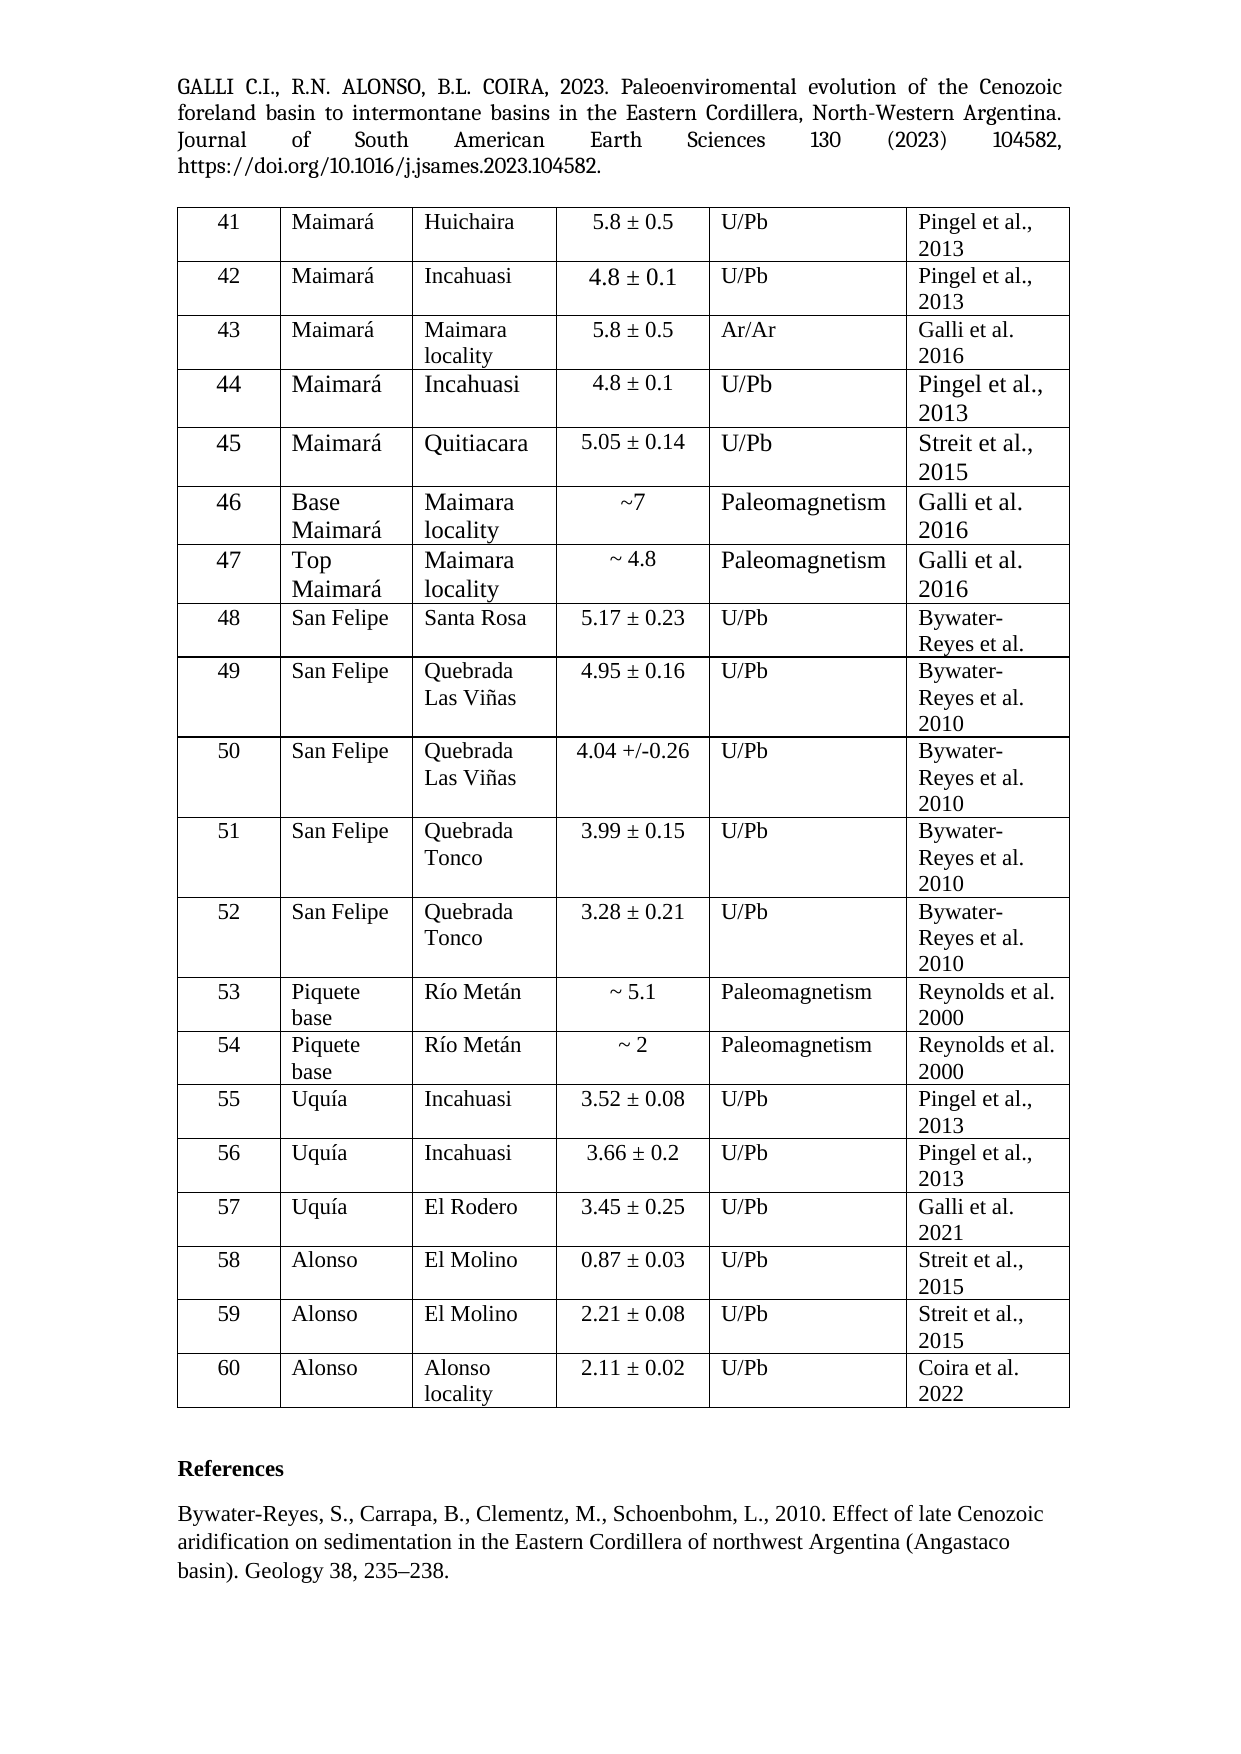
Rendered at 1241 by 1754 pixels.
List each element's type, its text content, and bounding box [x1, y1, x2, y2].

table_cell U/Pb [710, 658, 906, 736]
table_cell 4.8 ± 0.1 [557, 370, 709, 427]
table_cell Piquete base [281, 978, 412, 1031]
table_cell Maimará [281, 208, 412, 261]
table_cell 56 [178, 1139, 280, 1192]
table_cell El Molino [413, 1247, 556, 1299]
table_cell 4.95 ± 0.16 [557, 658, 709, 736]
table_cell Galli et al. 2016 [907, 316, 1069, 368]
table_cell 0.87 ± 0.03 [557, 1247, 709, 1299]
table_cell 5.8 ± 0.5 [557, 208, 709, 261]
table_cell U/Pb [710, 428, 906, 486]
table_cell ~ 5.1 [557, 978, 709, 1031]
table_cell Paleomagnetism [710, 1032, 906, 1084]
table_cell Paleomagnetism [710, 487, 906, 544]
table_cell Piquete base [281, 1032, 412, 1084]
table_cell Incahuasi [413, 1139, 556, 1192]
table_cell Incahuasi [413, 1085, 556, 1138]
table_cell U/Pb [710, 1354, 906, 1407]
table_cell Uquía [281, 1193, 412, 1246]
table_cell U/Pb [710, 1247, 906, 1299]
table_cell 49 [178, 658, 280, 736]
table_cell 3.99 ± 0.15 [557, 818, 709, 897]
table_cell 47 [178, 545, 280, 603]
table_cell U/Pb [710, 1139, 906, 1192]
table_cell ~ 4.8 [557, 545, 709, 603]
table_cell San Felipe [281, 898, 412, 977]
table_cell 50 [178, 738, 280, 817]
table_cell 3.52 ± 0.08 [557, 1085, 709, 1138]
table_cell 59 [178, 1300, 280, 1353]
table_cell 45 [178, 428, 280, 486]
table_cell 3.28 ± 0.21 [557, 898, 709, 977]
table_cell Río Metán [413, 978, 556, 1031]
table_cell Bywater-Reyes et al. 2010 [907, 818, 1069, 897]
table_cell U/Pb [710, 208, 906, 261]
table_cell Incahuasi [413, 262, 556, 315]
table_cell Reynolds et al. 2000 [907, 978, 1069, 1031]
table_cell 52 [178, 898, 280, 977]
table_cell Uquía [281, 1085, 412, 1138]
table_cell Pingel et al., 2013 [907, 1085, 1069, 1138]
table_cell 60 [178, 1354, 280, 1407]
table_cell ~ 2 [557, 1032, 709, 1084]
text Bywater-Reyes, S., Carrapa, B., Clementz, M., Schoenbohm, L., 2010. Effect of late Cenozoic aridification on sedimentation in the Eastern Cordillera of northwest Argentina (Angastaco basin). Geology 38, 235–238. [177, 1500, 1063, 1583]
table_cell U/Pb [710, 898, 906, 977]
table_cell Bywater-Reyes et al. 2010 [907, 658, 1069, 736]
table_cell El Molino [413, 1300, 556, 1353]
table_cell Bywater-Reyes et al. 2010 [907, 738, 1069, 817]
table_cell 46 [178, 487, 280, 544]
table_cell San Felipe [281, 658, 412, 736]
table_cell Paleomagnetism [710, 545, 906, 603]
table_cell ~7 [557, 487, 709, 544]
table_cell 57 [178, 1193, 280, 1246]
table_cell Alonso [281, 1300, 412, 1353]
table_cell Pingel et al., 2013 [907, 370, 1069, 427]
table_cell Maimará [281, 428, 412, 486]
table_cell El Rodero [413, 1193, 556, 1246]
table_cell 53 [178, 978, 280, 1031]
table_cell Top Maimará [281, 545, 412, 603]
table_cell Pingel et al., 2013 [907, 1139, 1069, 1192]
table_cell 43 [178, 316, 280, 368]
table_cell 3.45 ± 0.25 [557, 1193, 709, 1246]
table_cell Galli et al. 2021 [907, 1193, 1069, 1246]
table_cell U/Pb [710, 1085, 906, 1138]
table_cell U/Pb [710, 1300, 906, 1353]
table_cell Quebrada Tonco [413, 818, 556, 897]
table_cell 42 [178, 262, 280, 315]
table_cell San Felipe [281, 818, 412, 897]
table_cell Galli et al. 2016 [907, 487, 1069, 544]
table_cell Streit et al., 2015 [907, 1300, 1069, 1353]
table_cell Río Metán [413, 1032, 556, 1084]
table_cell 4.8 ± 0.1 [557, 262, 709, 315]
table_cell 5.05 ± 0.14 [557, 428, 709, 486]
table_cell U/Pb [710, 1193, 906, 1246]
table_cell 51 [178, 818, 280, 897]
table_cell Quitiacara [413, 428, 556, 486]
table_cell Maimara locality [413, 487, 556, 544]
table_cell Streit et al., 2015 [907, 428, 1069, 486]
table_cell 55 [178, 1085, 280, 1138]
table_cell Maimará [281, 262, 412, 315]
table_cell Galli et al. 2016 [907, 545, 1069, 603]
table_cell Uquía [281, 1139, 412, 1192]
text References [177, 1455, 1063, 1481]
table_cell 41 [178, 208, 280, 261]
table_cell U/Pb [710, 604, 906, 656]
table_cell Paleomagnetism [710, 978, 906, 1031]
table_cell U/Pb [710, 262, 906, 315]
table_cell 54 [178, 1032, 280, 1084]
table_cell Coira et al. 2022 [907, 1354, 1069, 1407]
table_cell Bywater-Reyes et al. 2010 [907, 898, 1069, 977]
table_cell Alonso [281, 1247, 412, 1299]
table_cell U/Pb [710, 738, 906, 817]
table_cell Quebrada Las Viñas [413, 738, 556, 817]
table_cell Alonso locality [413, 1354, 556, 1407]
table_cell Pingel et al., 2013 [907, 208, 1069, 261]
table_cell Incahuasi [413, 370, 556, 427]
table_cell 4.04 +/-0.26 [557, 738, 709, 817]
table_cell 2.21 ± 0.08 [557, 1300, 709, 1353]
table_cell Alonso [281, 1354, 412, 1407]
table_cell Santa Rosa [413, 604, 556, 656]
table_cell Maimará [281, 370, 412, 427]
table_cell Quebrada Tonco [413, 898, 556, 977]
table_cell U/Pb [710, 370, 906, 427]
table_cell U/Pb [710, 818, 906, 897]
table_cell Maimará [281, 316, 412, 368]
table_cell Base Maimará [281, 487, 412, 544]
table_cell San Felipe [281, 738, 412, 817]
table_cell 2.11 ± 0.02 [557, 1354, 709, 1407]
table_cell San Felipe [281, 604, 412, 656]
table_cell Quebrada Las Viñas [413, 658, 556, 736]
table_cell 58 [178, 1247, 280, 1299]
table_cell 5.8 ± 0.5 [557, 316, 709, 368]
table_cell Ar/Ar [710, 316, 906, 368]
table_cell Reynolds et al. 2000 [907, 1032, 1069, 1084]
table_cell 48 [178, 604, 280, 656]
table_cell Huichaira [413, 208, 556, 261]
table_cell 44 [178, 370, 280, 427]
table_cell Maimara locality [413, 316, 556, 368]
table_cell Streit et al., 2015 [907, 1247, 1069, 1299]
table_cell 3.66 ± 0.2 [557, 1139, 709, 1192]
table_cell Pingel et al., 2013 [907, 262, 1069, 315]
table_cell Maimara locality [413, 545, 556, 603]
table_cell 5.17 ± 0.23 [557, 604, 709, 656]
table_cell Bywater-Reyes et al. [907, 604, 1069, 656]
